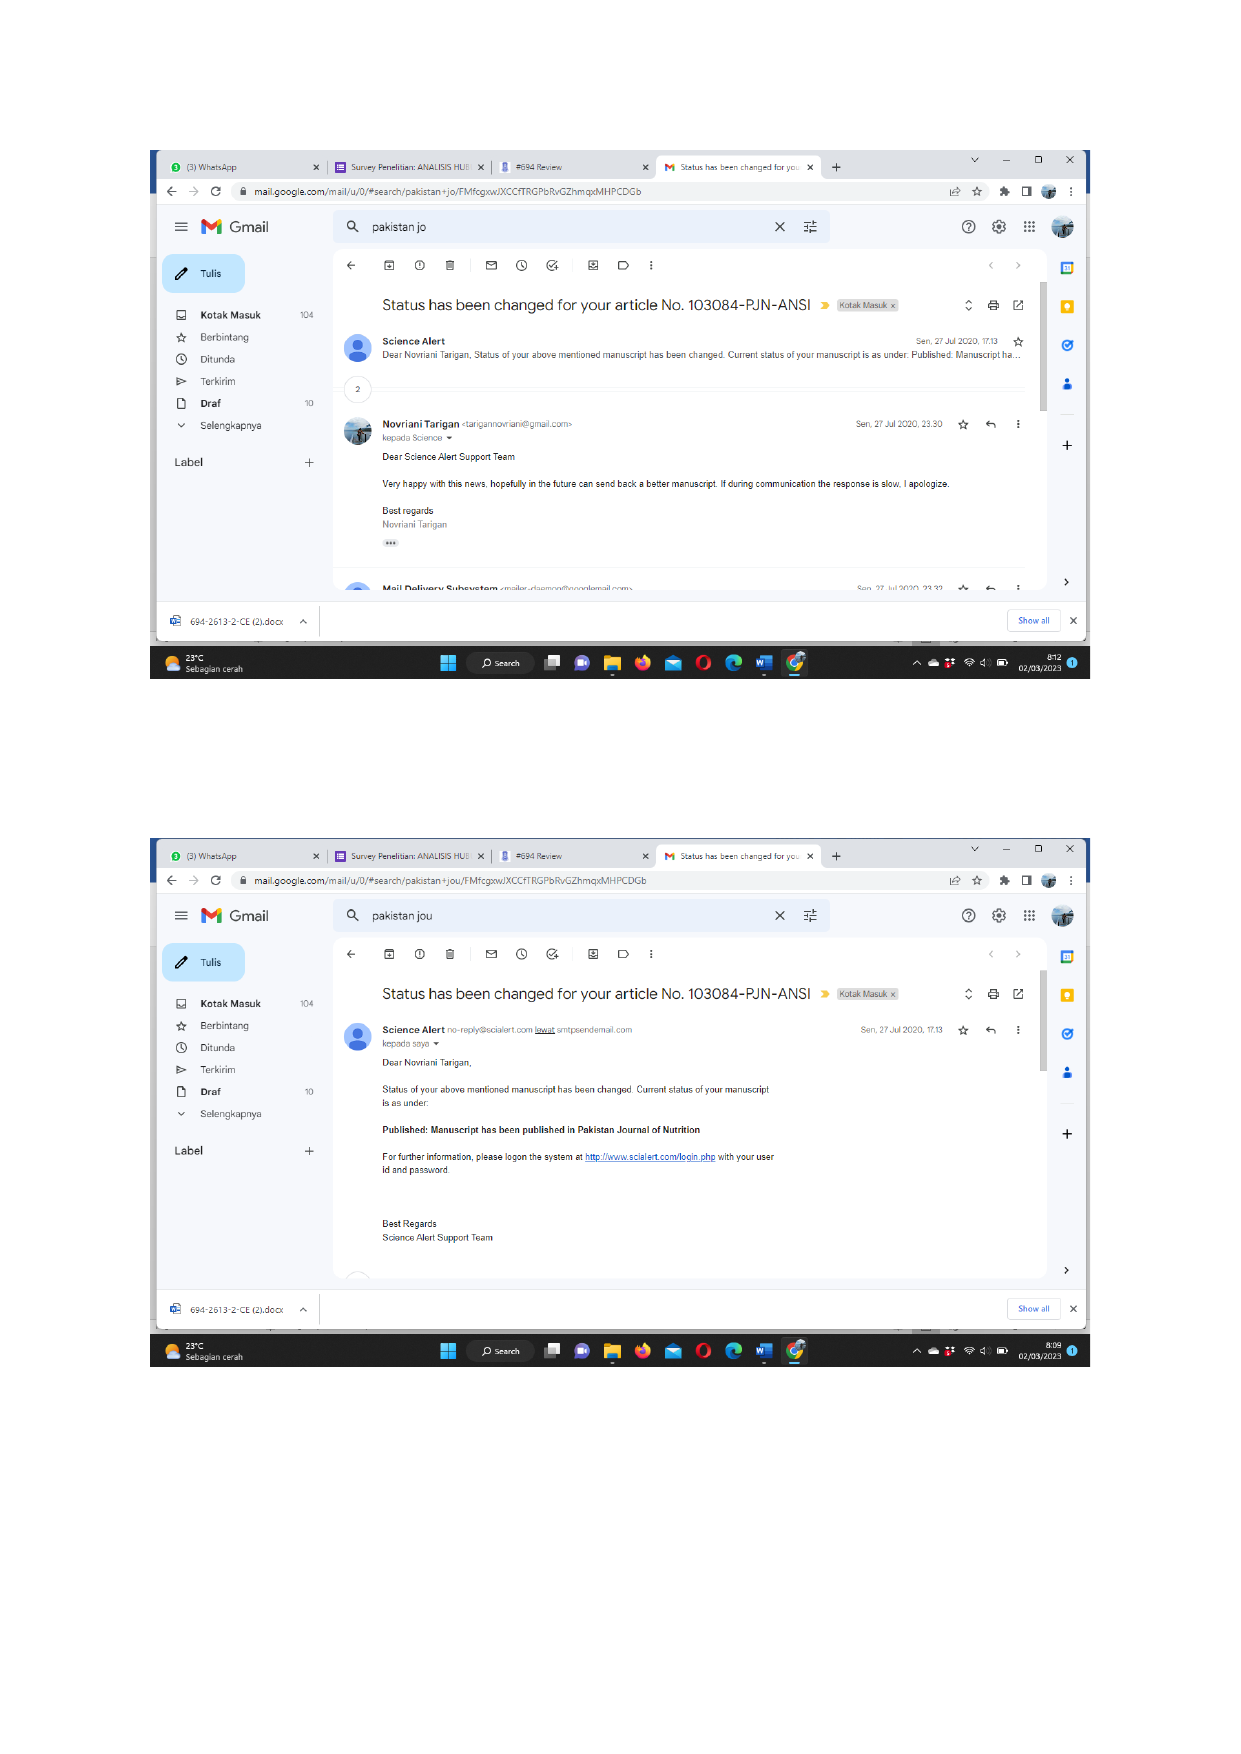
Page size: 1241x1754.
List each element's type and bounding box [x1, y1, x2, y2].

picture [150, 838, 1091, 1367]
picture [150, 150, 1091, 679]
